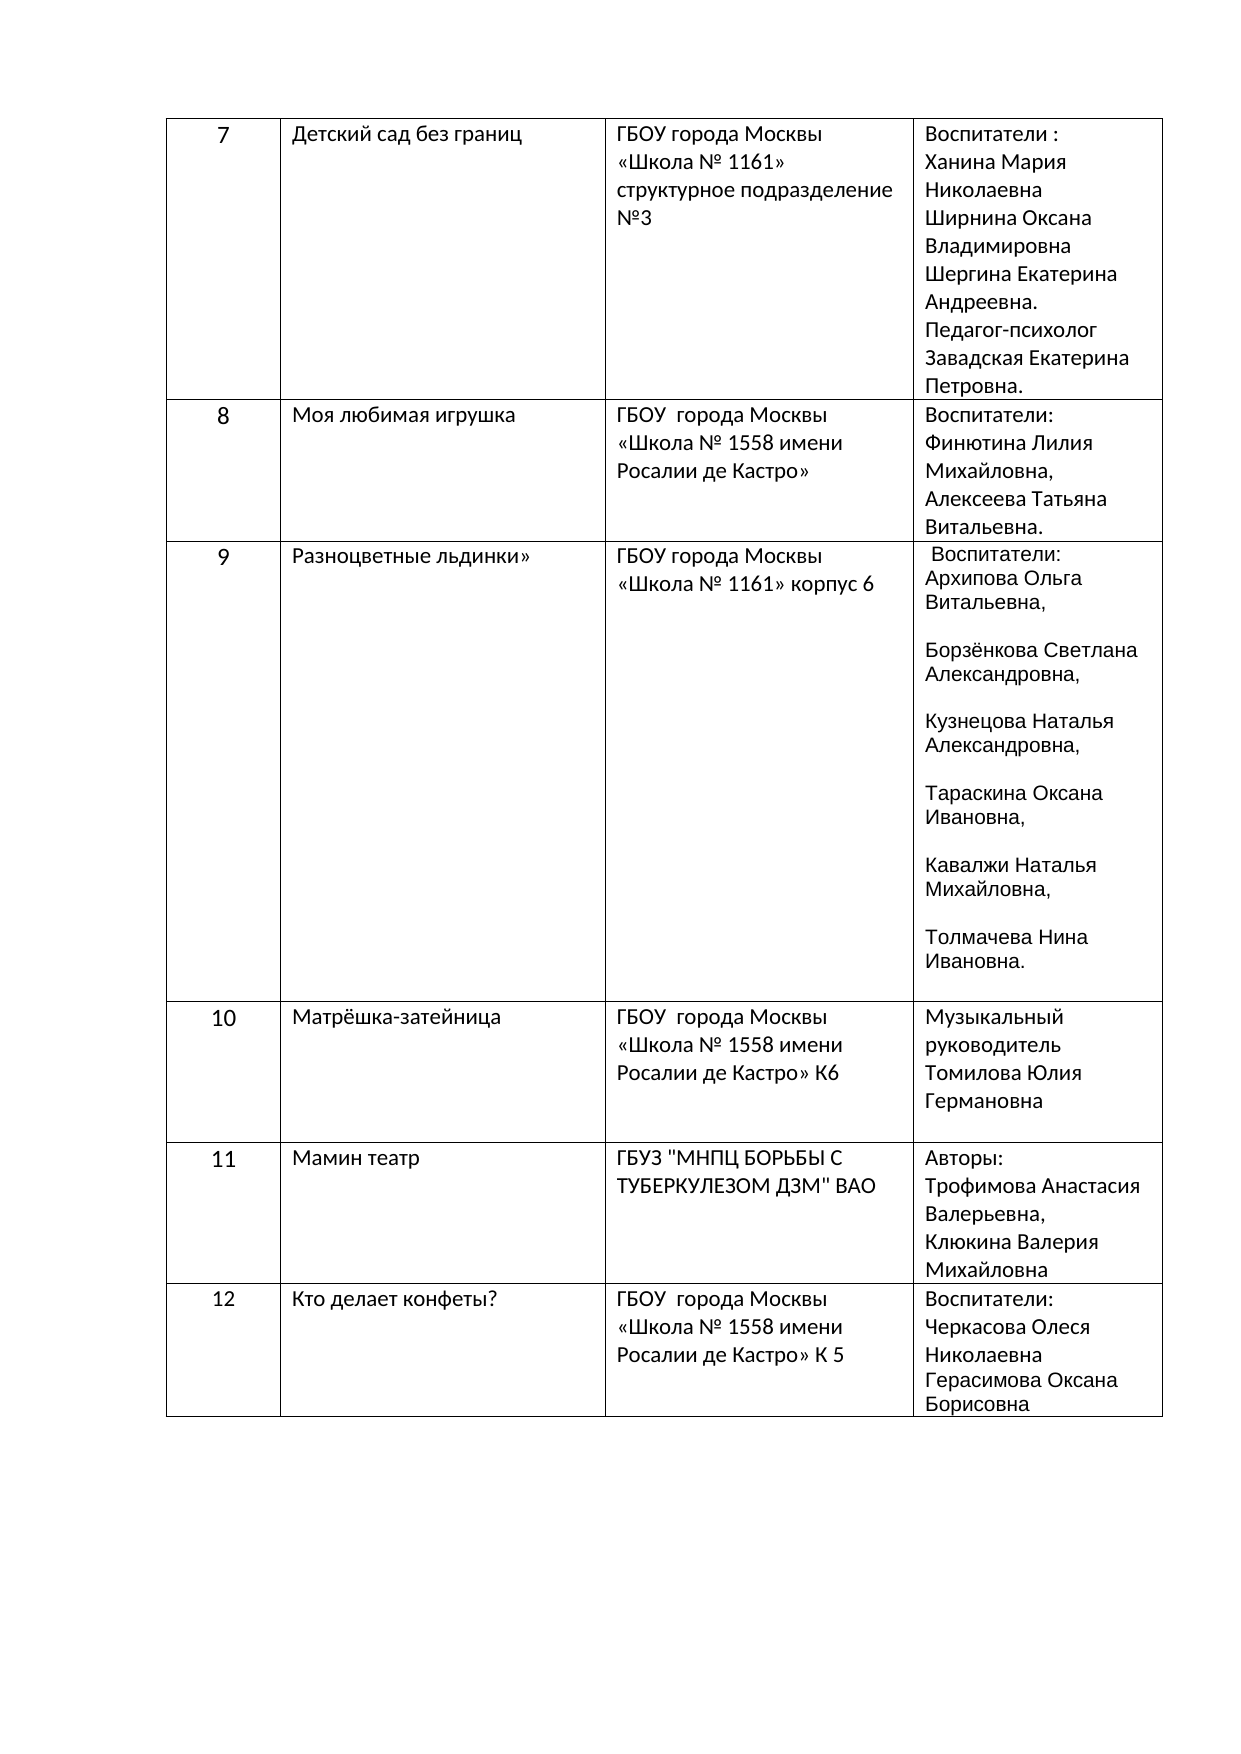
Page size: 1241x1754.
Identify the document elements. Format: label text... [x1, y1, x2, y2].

table_cell 11 [167, 1143, 280, 1283]
table_cell 9 [167, 542, 280, 1001]
table_cell Матрёшка-затейница [281, 1002, 605, 1142]
table_cell Кто делает конфеты? [281, 1284, 605, 1416]
table_cell Воспитатели : Ханина Мария Николаевна Ширнина Оксана Владимировна Шергина Екатерина Андреевна. Педагог-психолог Завадская Екатерина Петровна. [914, 119, 1162, 399]
table_cell 12 [167, 1284, 280, 1416]
table_cell Воспитатели: Черкасова Олеся Николаевна Герасимова Оксана Борисовна [914, 1284, 1162, 1416]
table_cell Мамин театр [281, 1143, 605, 1283]
table_cell Воспитатели: Архипова Ольга Витальевна, Борзёнкова Светлана Александровна, Кузнецова Наталья Александровна, Тараскина Оксана Ивановна, Кавалжи Наталья Михайловна, Толмачева Нина Ивановна. [914, 542, 1162, 1001]
table_cell Детский сад без границ [281, 119, 605, 399]
table_cell 8 [167, 400, 280, 541]
table_cell Воспитатели: Финютина Лилия Михайловна, Алексеева Татьяна Витальевна. [914, 400, 1162, 541]
table_cell ГБОУ города Москвы «Школа № 1558 имени Росалии де Кастро» К 5 [606, 1284, 913, 1416]
table_cell 7 [167, 119, 280, 399]
table_cell Авторы: Трофимова Анастасия Валерьевна, Клюкина Валерия Михайловна [914, 1143, 1162, 1283]
table_cell ГБУЗ "МНПЦ БОРЬБЫ С ТУБЕРКУЛЕЗОМ ДЗМ" ВАО [606, 1143, 913, 1283]
table_cell ГБОУ города Москвы «Школа № 1161» корпус 6 [606, 542, 913, 1001]
table_cell ГБОУ города Москвы «Школа № 1161» структурное подразделение №3 [606, 119, 913, 399]
table_cell ГБОУ города Москвы «Школа № 1558 имени Росалии де Кастро» К6 [606, 1002, 913, 1142]
table_cell Разноцветные льдинки» [281, 542, 605, 1001]
table_cell Музыкальный руководитель Томилова Юлия Германовна [914, 1002, 1162, 1142]
table_cell Моя любимая игрушка [281, 400, 605, 541]
table_cell 10 [167, 1002, 280, 1142]
table_cell ГБОУ города Москвы «Школа № 1558 имени Росалии де Кастро» [606, 400, 913, 541]
